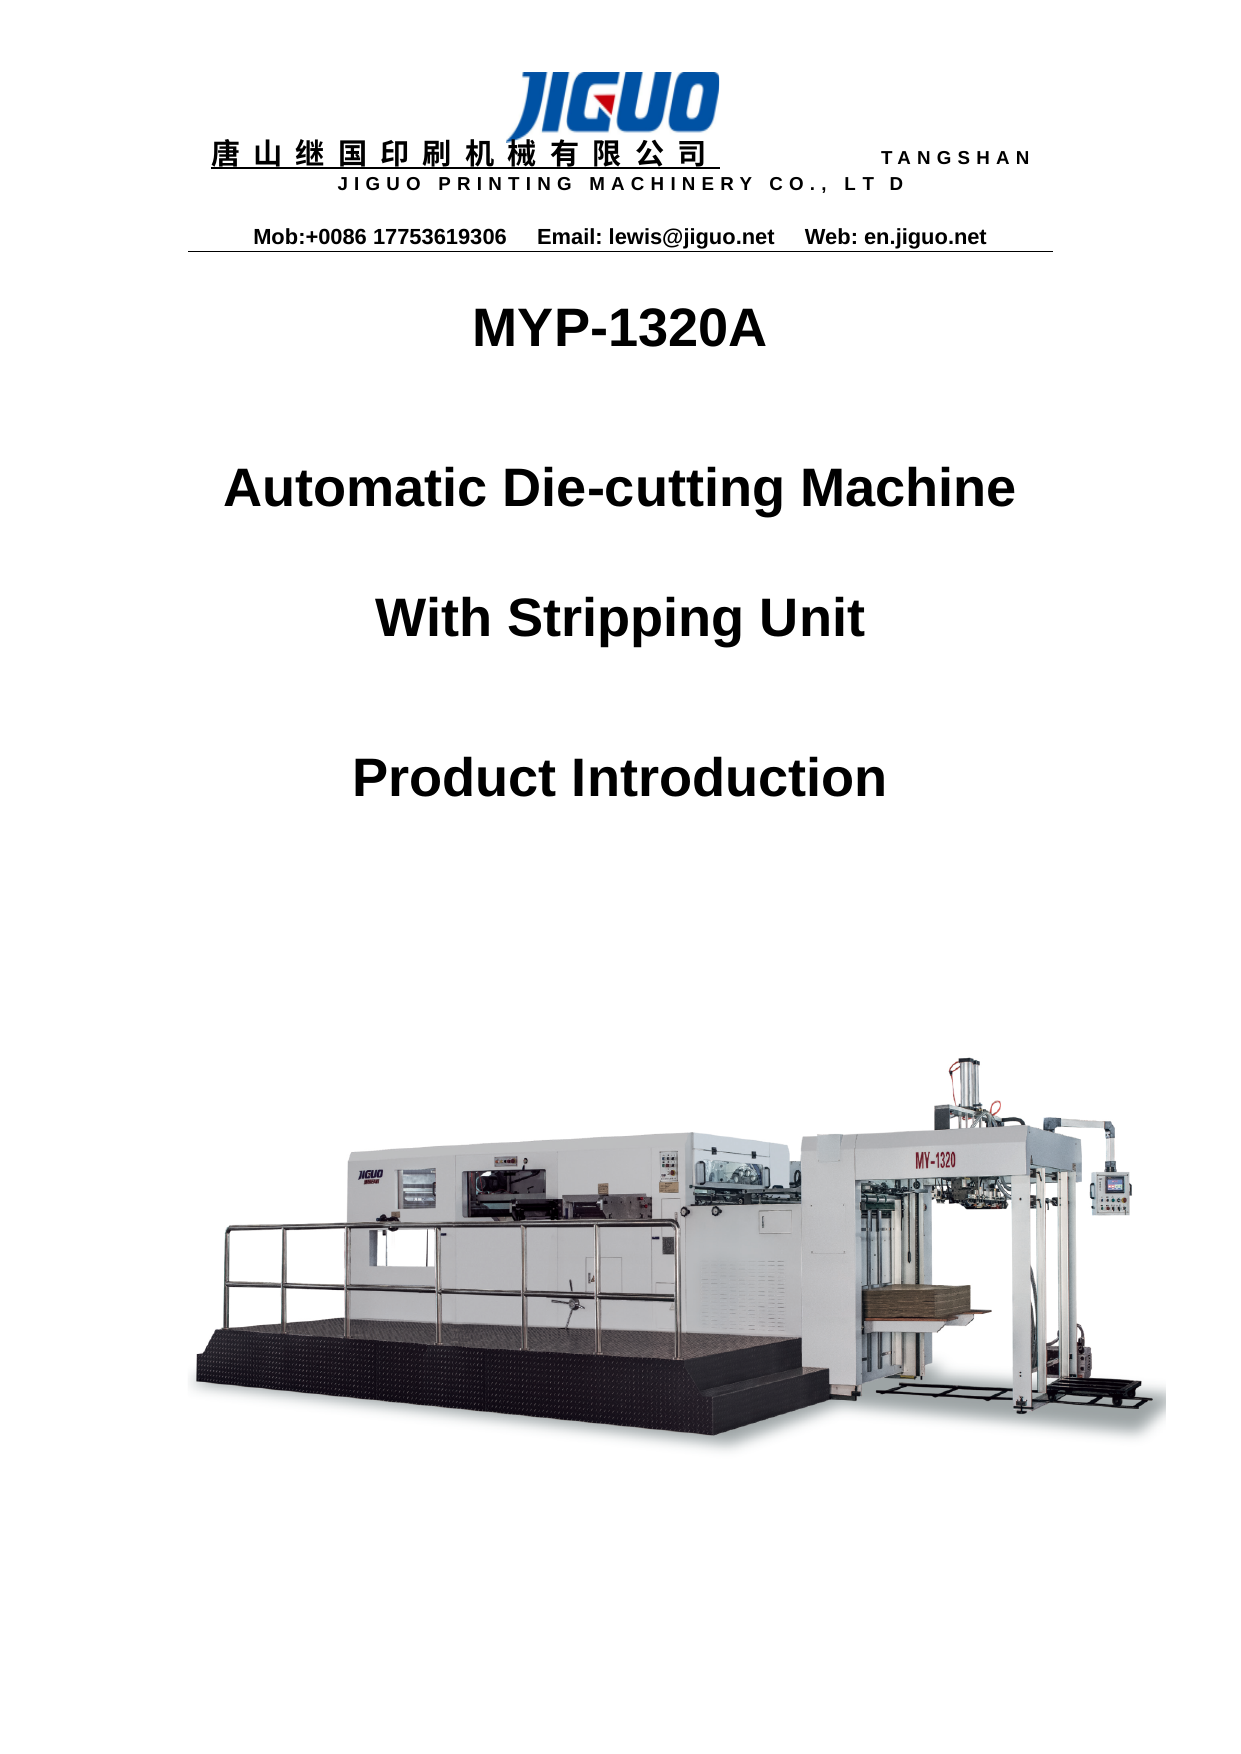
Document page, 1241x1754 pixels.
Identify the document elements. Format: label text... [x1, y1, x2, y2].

text Product Introduction [187, 744, 1053, 809]
picture [506, 72, 720, 143]
text MYP-1320A [187, 294, 1053, 359]
picture [187, 1031, 1166, 1463]
text Automatic Die-cutting Machine With Stripping Unit [187, 454, 1053, 649]
